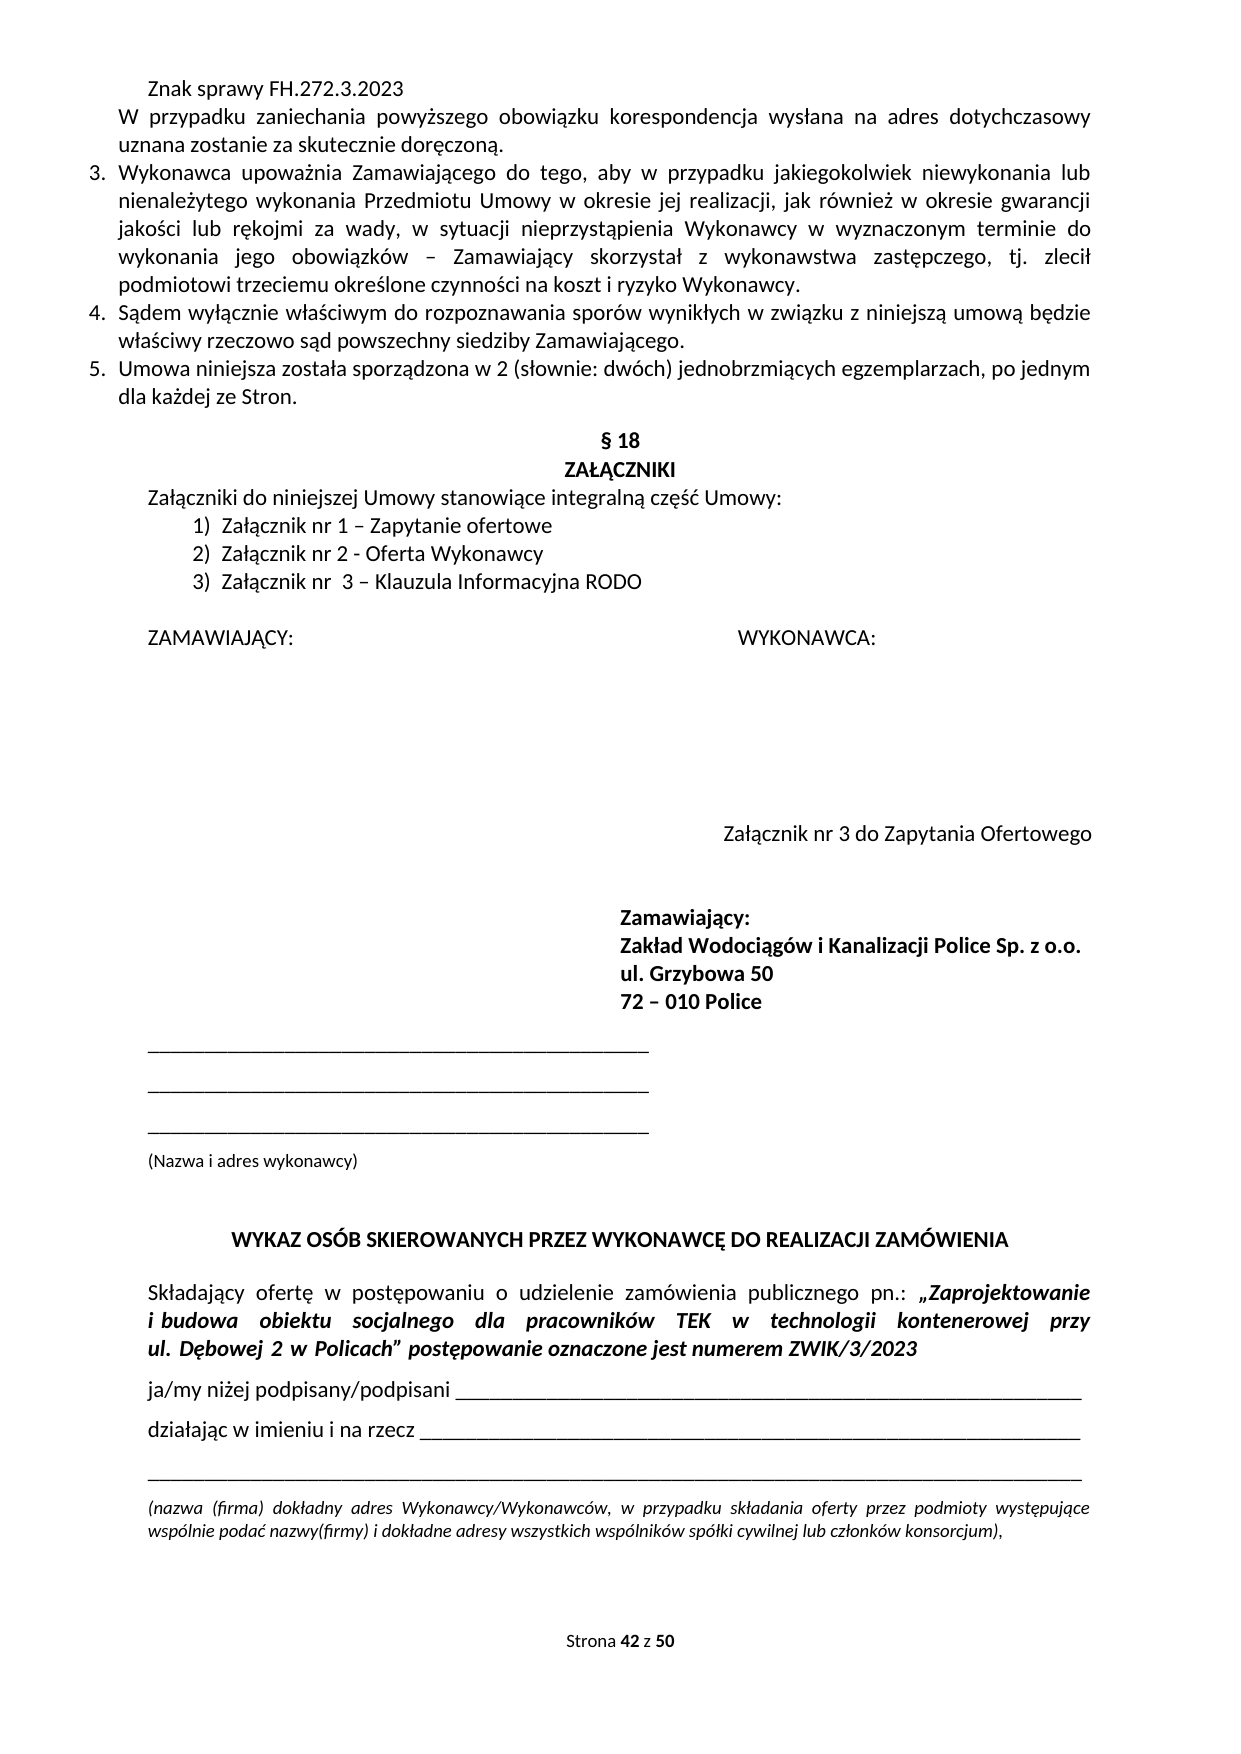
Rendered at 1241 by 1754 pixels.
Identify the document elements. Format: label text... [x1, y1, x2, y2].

text Zamawiający: [620, 903, 1093, 931]
text 2) Załącznik nr 2 - Oferta Wykonawcy [148, 539, 1093, 567]
text (Nazwa i adres wykonawcy) [148, 1149, 1093, 1172]
text __________________________________________________________________________________ [148, 1456, 1093, 1484]
text 1) Załącznik nr 1 – Zapytanie ofertowe [192, 511, 1093, 539]
text (nazwa (firma) dokładny adres Wykonawcy/Wykonawców, w przypadku składania oferty przez podmioty występujące wspólnie podać nazwy(firmy) i dokładne adresy wszystkich wspólników spółki cywilnej lub członków konsorcjum), [148, 1496, 1093, 1542]
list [89, 102, 1093, 158]
list Sądem wyłącznie właściwym do rozpoznawania sporów wynikłych w związku z niniejszą umową będzie właściwy rzeczowo sąd powszechny siedziby Zamawiającego. [89, 298, 1093, 354]
text Składający ofertę w postępowaniu o udzielenie zamówienia publicznego pn.: „Zaprojektowanie i budowa obiektu socjalnego dla pracowników TEK w technologii kontenerowej przy ul. Dębowej 2 w Policach” postępowanie oznaczone jest numerem ZWIK/3/2023 [148, 1278, 1093, 1362]
text § 18 [148, 427, 1093, 455]
text WYKAZ OSÓB SKIEROWANYCH PRZEZ WYKONAWCĘ DO REALIZACJI ZAMÓWIENIA [148, 1225, 1093, 1253]
text Załącznik nr 3 do Zapytania Ofertowego [148, 819, 1093, 847]
text Zakład Wodociągów i Kanalizacji Police Sp. z o.o. [620, 931, 1093, 959]
list Wykonawca upoważnia Zamawiającego do tego, aby w przypadku jakiegokolwiek niewykonania lub nienależytego wykonania Przedmiotu Umowy w okresie jej realizacji, jak również w okresie gwarancji jakości lub rękojmi za wady, w sytuacji nieprzystąpienia Wykonawcy w wyznaczonym terminie do wykonania jego obowiązków – Zamawiający skorzystał z wykonawstwa zastępczego, tj. zlecił podmiotowi trzeciemu określone czynności na koszt i ryzyko Wykonawcy. [89, 158, 1093, 298]
text ZAMAWIAJĄCY: WYKONAWCA: [148, 623, 1093, 651]
text ZAŁĄCZNIKI [148, 455, 1093, 483]
text ja/my niżej podpisany/podpisani _______________________________________________________ [148, 1375, 1093, 1403]
text Załączniki do niniejszej Umowy stanowiące integralną część Umowy: [148, 483, 1093, 511]
text ____________________________________________ [148, 1068, 1093, 1096]
text 3) Załącznik nr 3 – Klauzula Informacyjna RODO [148, 567, 1093, 595]
text działając w imieniu i na rzecz __________________________________________________________ [148, 1415, 1093, 1443]
text 72 – 010 Police [620, 987, 1093, 1015]
text ul. Grzybowa 50 [620, 959, 1093, 987]
text ____________________________________________ [148, 1109, 1093, 1137]
list Umowa niniejsza została sporządzona w 2 (słownie: dwóch) jednobrzmiących egzemplarzach, po jednym dla każdej ze Stron. [89, 354, 1093, 410]
text ____________________________________________ [148, 1028, 1093, 1056]
